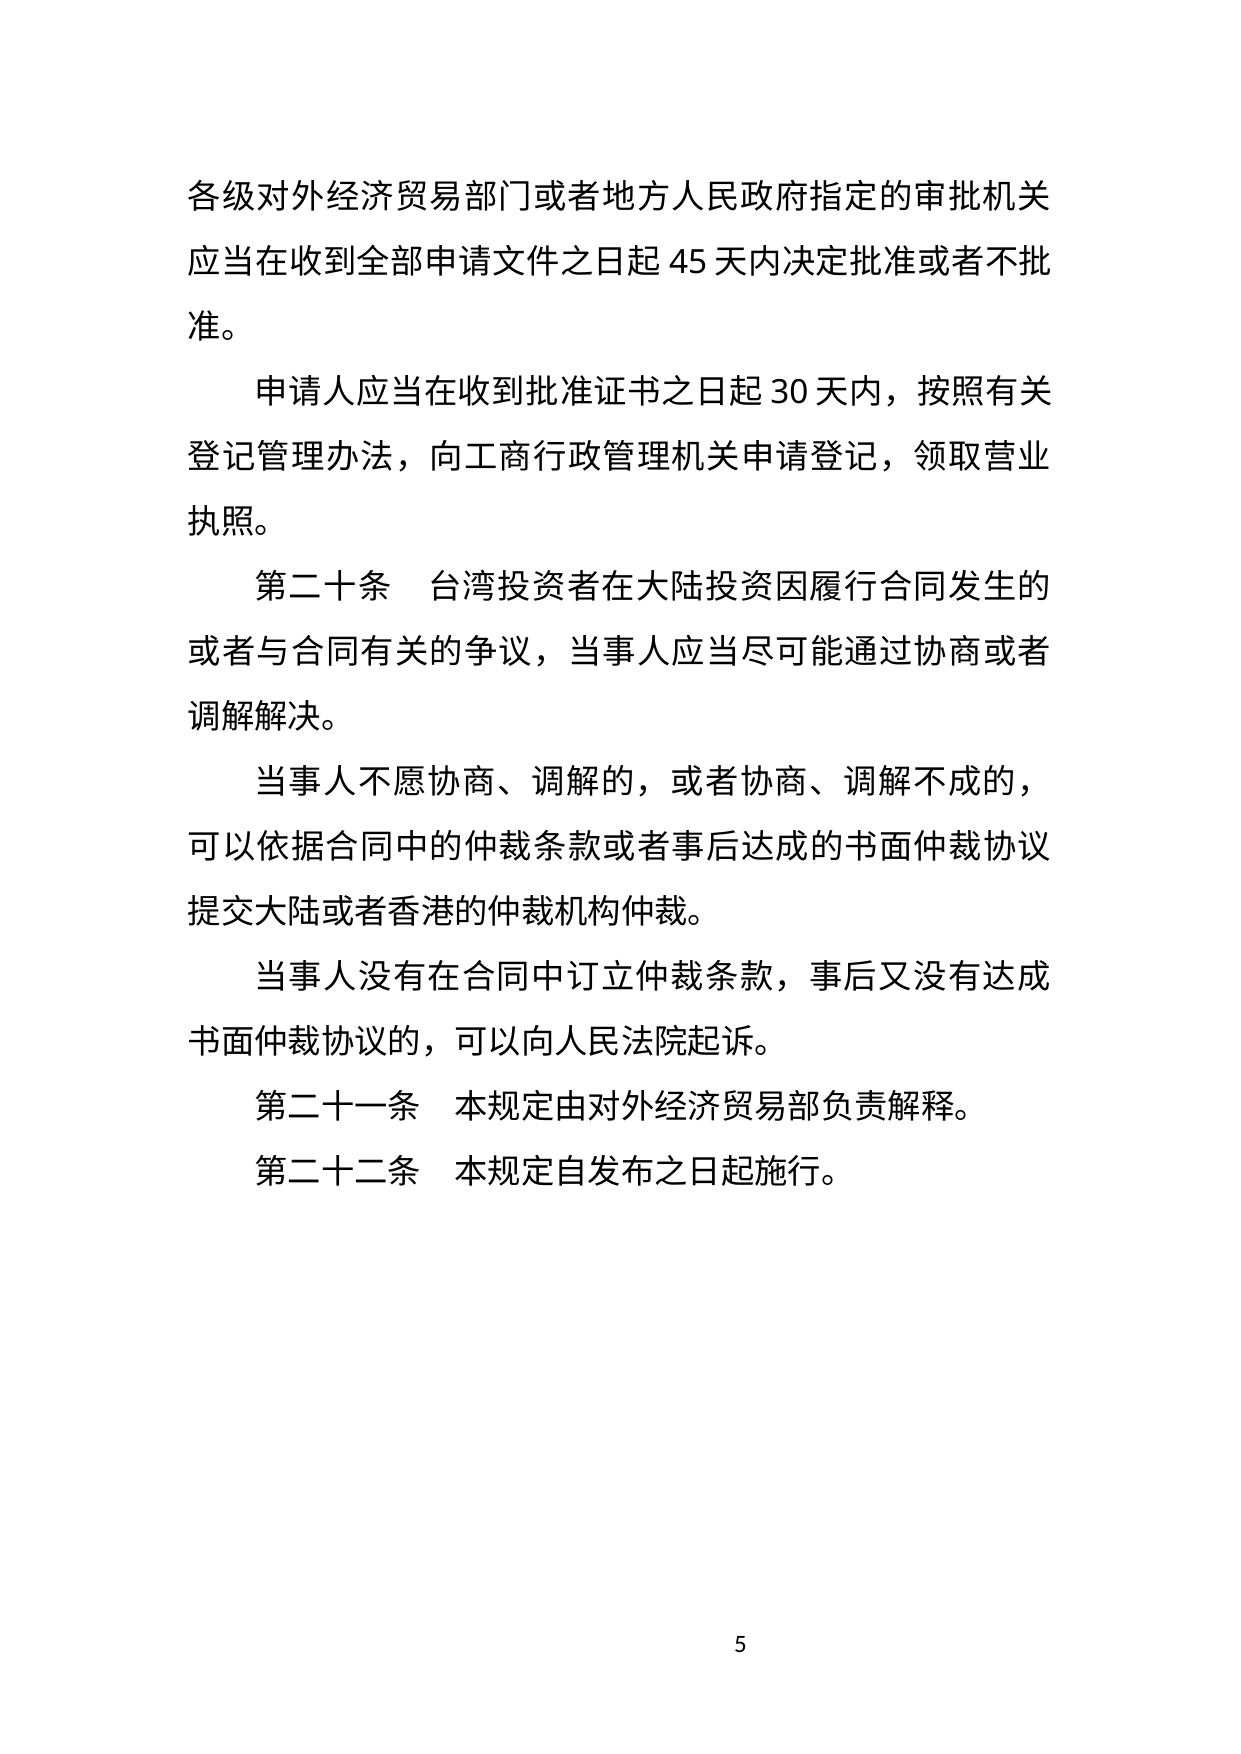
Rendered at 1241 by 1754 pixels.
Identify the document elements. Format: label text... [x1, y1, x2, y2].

text 申请人应当在收到批准证书之日起30天内，按照有关登记管理办法，向工商行政管理机关申请登记，领取营业执照。 [187, 357, 1053, 552]
text 第二十二条 本规定自发布之日起施行。 [187, 1137, 1053, 1202]
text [187, 162, 1053, 357]
text 第二十条 台湾投资者在大陆投资因履行合同发生的或者与合同有关的争议，当事人应当尽可能通过协商或者调解解决。 [187, 552, 1053, 747]
text 当事人没有在合同中订立仲裁条款，事后又没有达成书面仲裁协议的，可以向人民法院起诉。 [187, 942, 1053, 1072]
text 第二十一条 本规定由对外经济贸易部负责解释。 [187, 1072, 1053, 1137]
text 当事人不愿协商、调解的，或者协商、调解不成的，可以依据合同中的仲裁条款或者事后达成的书面仲裁协议，提交大陆或者香港的仲裁机构仲裁。 [187, 747, 1053, 942]
